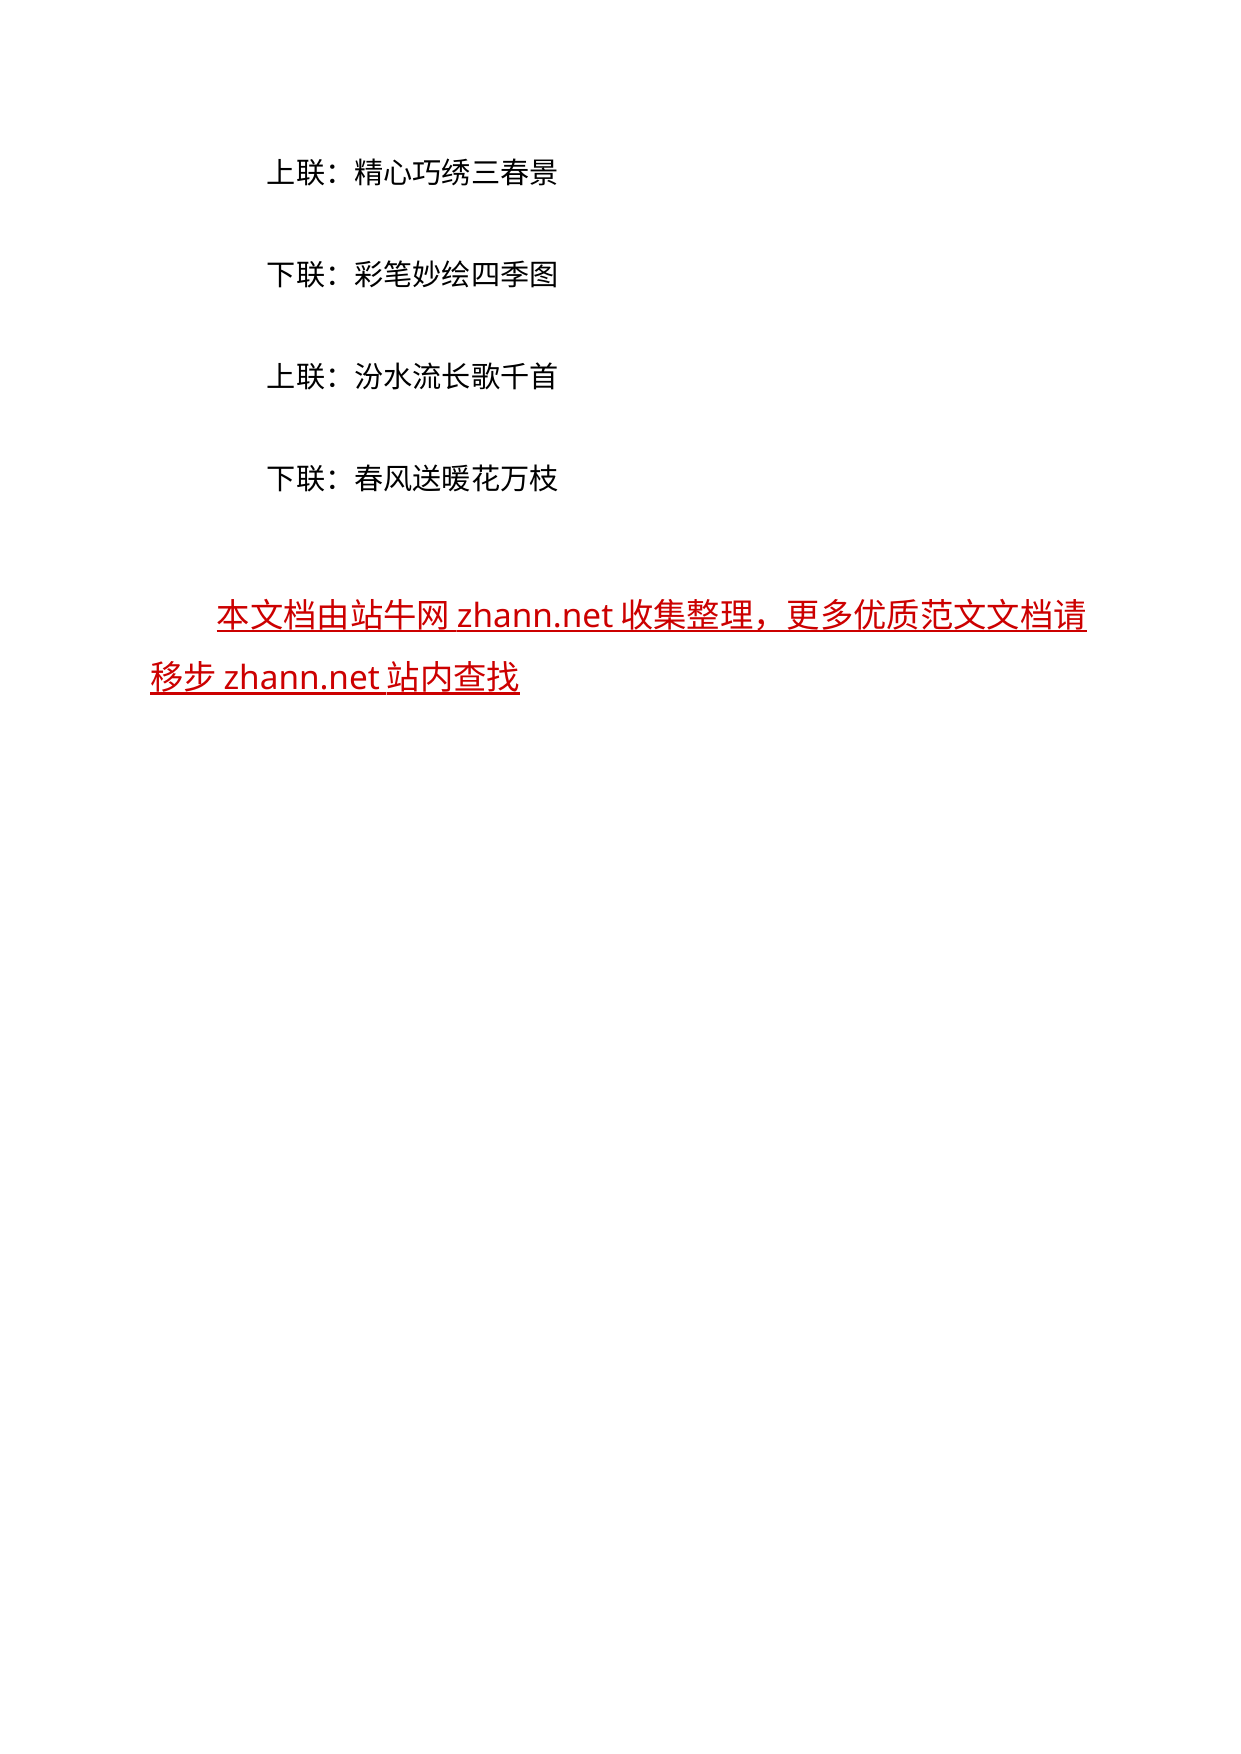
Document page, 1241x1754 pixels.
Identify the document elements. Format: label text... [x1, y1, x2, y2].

text 下联：彩笔妙绘四季图 [150, 252, 1090, 294]
text 下联：春风送暖花万枝 [150, 455, 1090, 498]
text 上联：汾水流长歌千首 [150, 353, 1090, 396]
text 本文档由站牛网zhann.net收集整理，更多优质范文文档请移步zhann.net站内查找 [150, 588, 1090, 699]
text 上联：精心巧绣三春景 [150, 150, 1090, 192]
